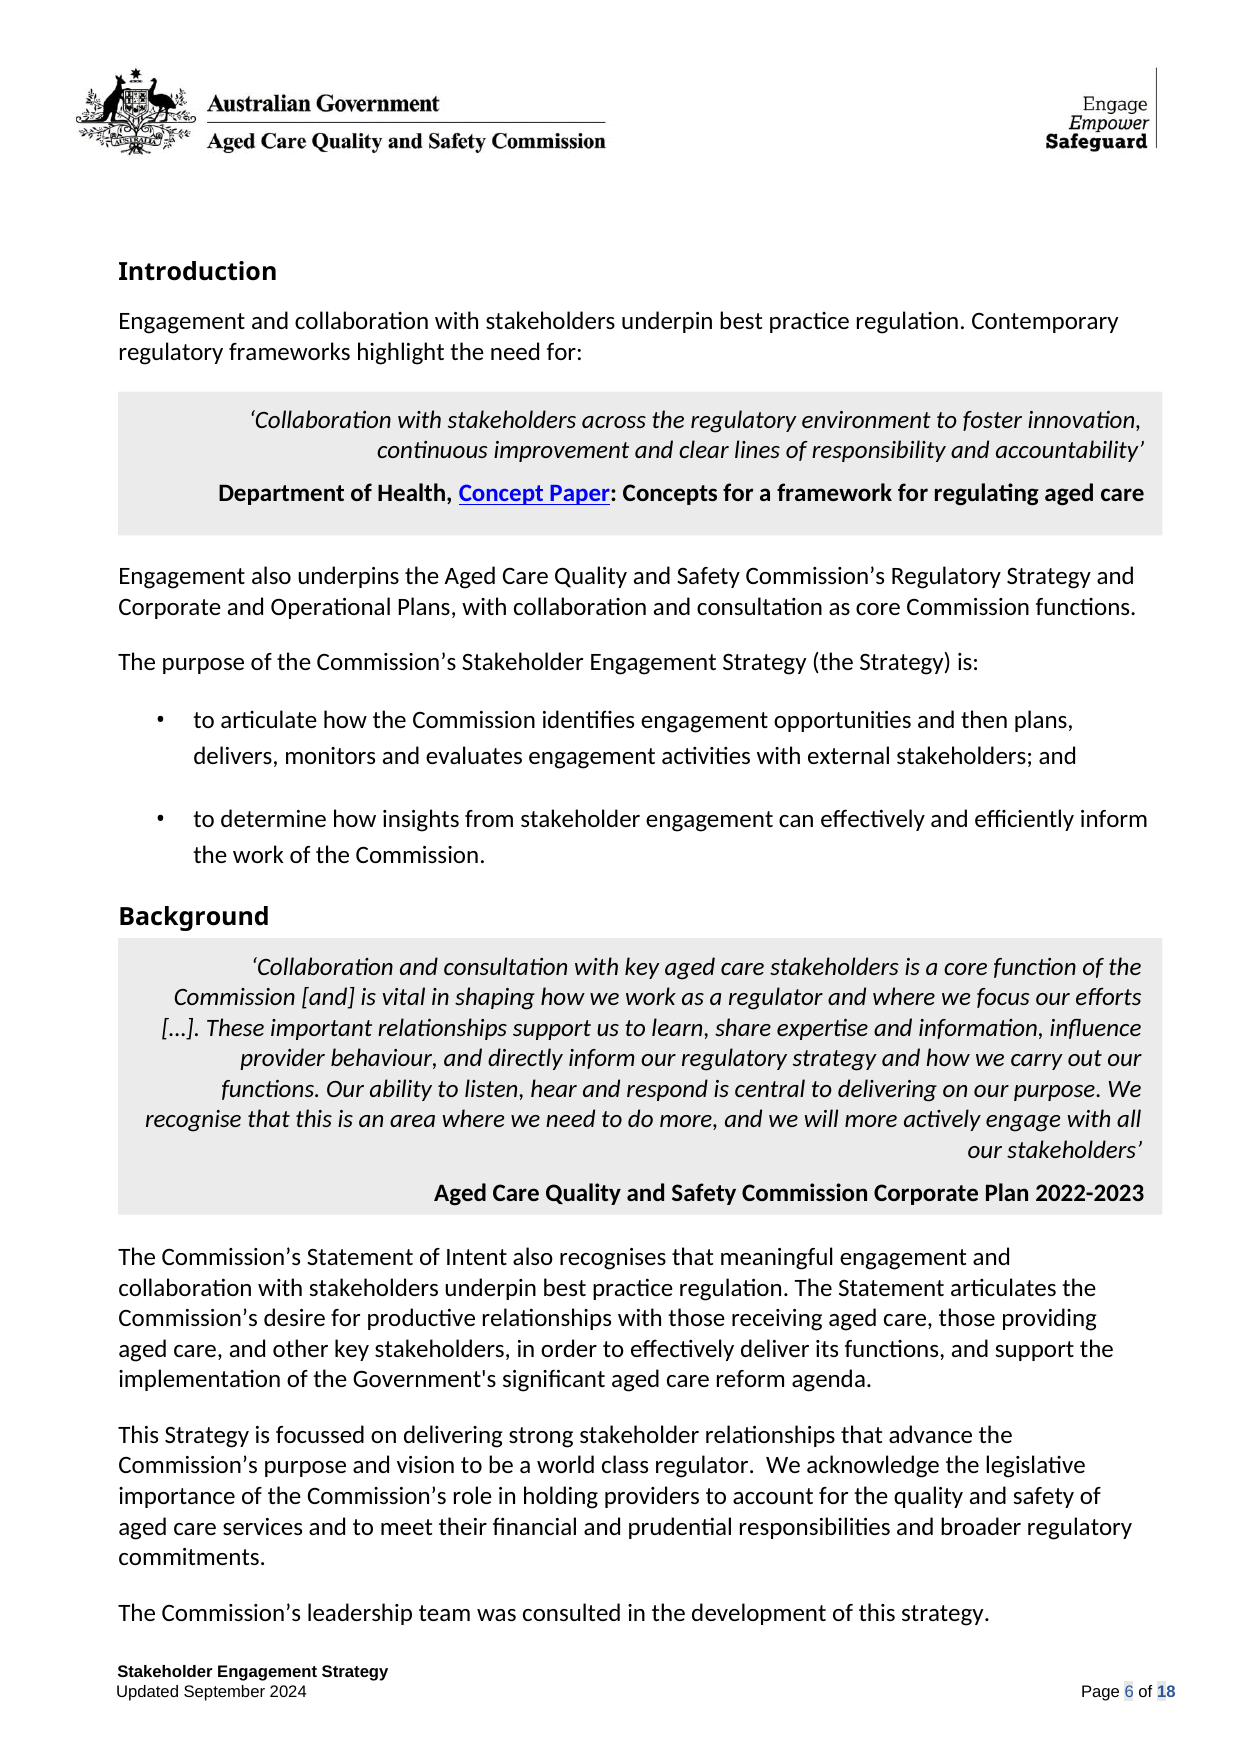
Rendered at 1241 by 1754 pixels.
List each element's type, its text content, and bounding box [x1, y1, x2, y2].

list to articulate how the Commission identifies engagement opportunities and then plans, delivers, monitors and evaluates engagement activities with external stakeholders; and [156, 702, 1152, 771]
text The Commission’s Statement of Intent also recognises that meaningful engagement and collaboration with stakeholders underpin best practice regulation. The Statement articulates the Commission’s desire for productive relationships with those receiving aged care, those providing aged care, and other key stakeholders, in order to effectively deliver its functions, and support the implementation of the Government's significant aged care reform agenda. [118, 1241, 1152, 1394]
text Engagement and collaboration with stakeholders underpin best practice regulation. Contemporary regulatory frameworks highlight the need for: [118, 306, 1152, 367]
picture [0, 16, 1224, 199]
subtitle Background [118, 899, 1152, 933]
text The Commission’s leadership team was consulted in the development of this strategy. [118, 1597, 1152, 1627]
text This Strategy is focussed on delivering strong stakeholder relationships that advance the Commission’s purpose and vision to be a world class regulator. We acknowledge the legislative importance of the Commission’s role in holding providers to account for the quality and safety of aged care services and to meet their financial and prudential responsibilities and broader regulatory commitments. [118, 1419, 1152, 1572]
text Engagement also underpins the Aged Care Quality and Safety Commission’s Regulatory Strategy and Corporate and Operational Plans, with collaboration and consultation as core Commission functions. [118, 560, 1152, 621]
subtitle Introduction [118, 199, 1152, 288]
text The purpose of the Commission’s Stakeholder Engagement Strategy (the Strategy) is: [118, 646, 1152, 677]
list to determine how insights from stakeholder engagement can effectively and efficiently inform the work of the Commission. [156, 801, 1152, 869]
